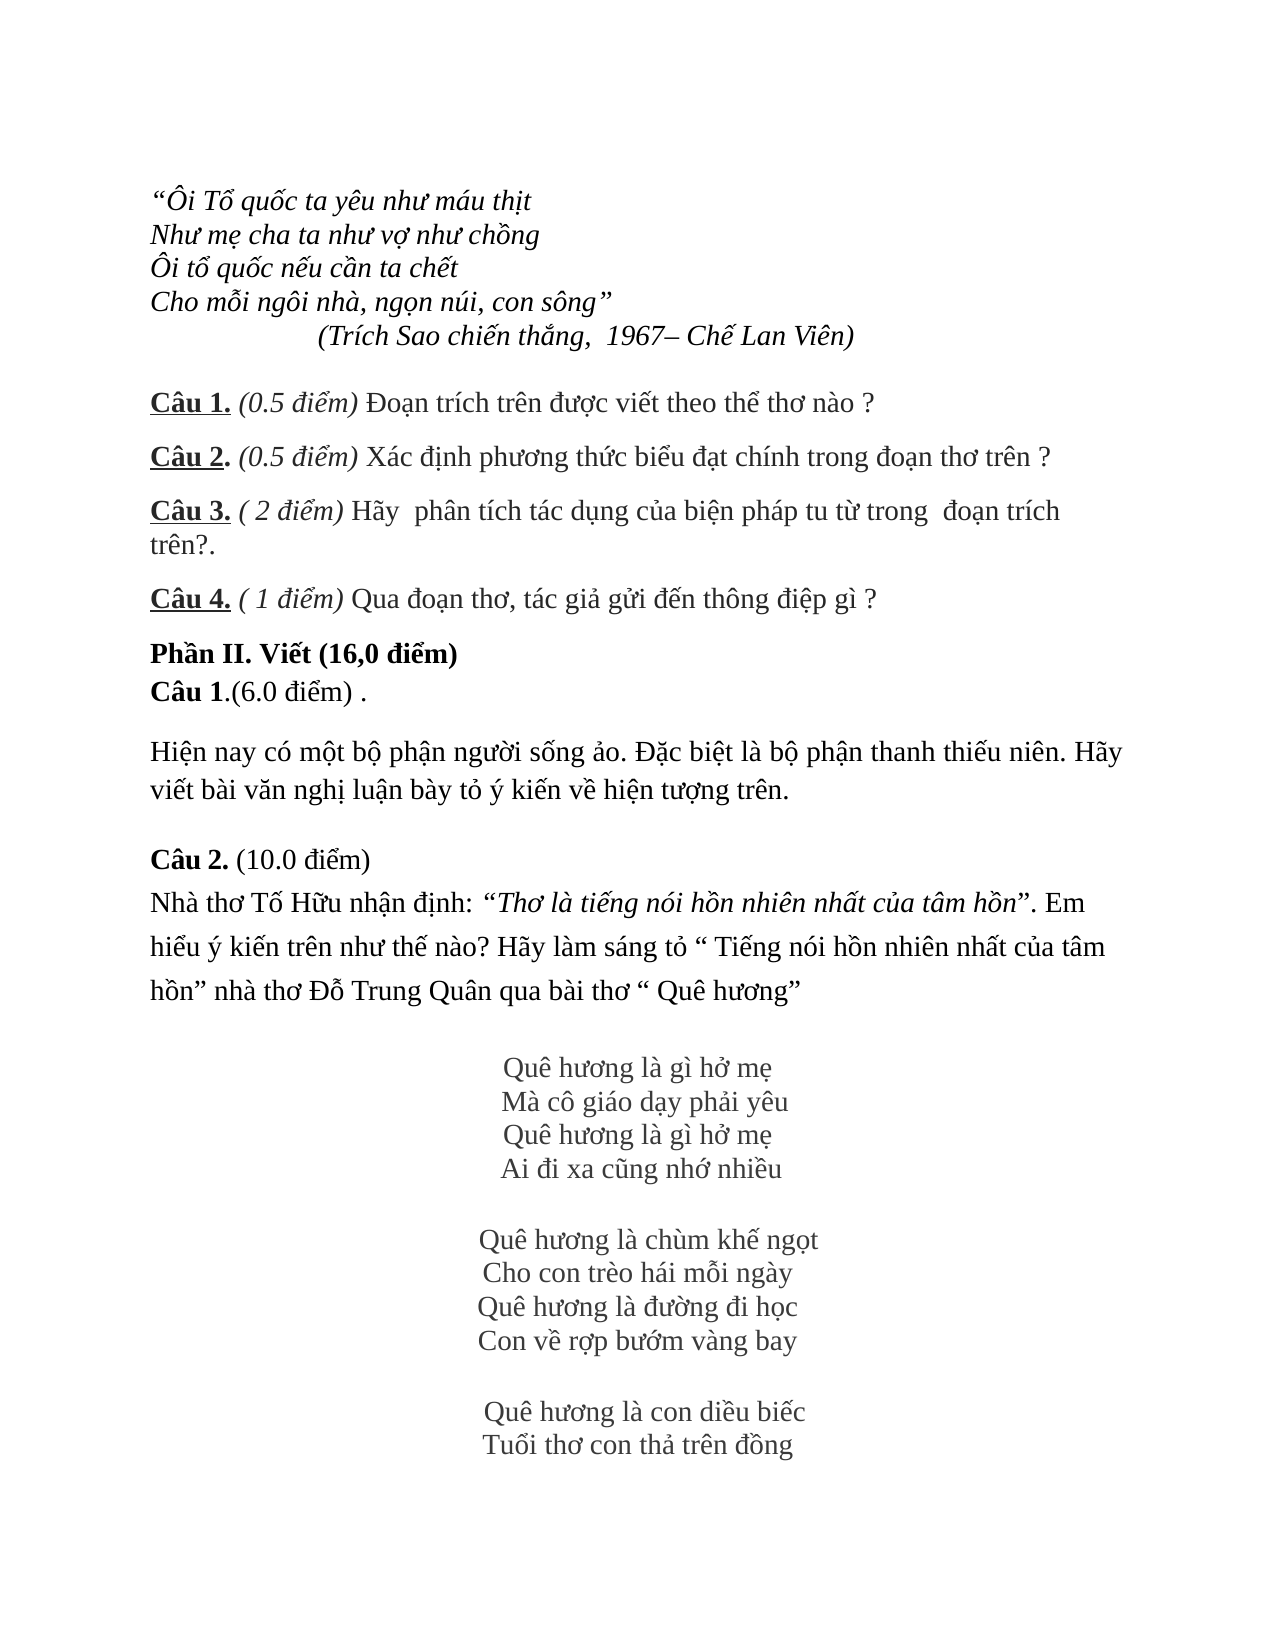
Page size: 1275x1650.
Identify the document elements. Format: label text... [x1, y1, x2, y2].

text “Ôi Tổ quốc ta yêu như máu thịt [150, 183, 1125, 217]
text Ôi tổ quốc nếu cần ta chết [150, 251, 1125, 284]
text Câu 4. ( 1 điểm) Qua đoạn thơ, tác giả gửi đến thông điệp gì ? [150, 581, 1125, 615]
text Câu 3. ( 2 điểm) Hãy phân tích tác dụng của biện pháp tu từ trong đoạn trích trên?. [150, 493, 1125, 561]
text (Trích Sao chiến thắng, 1967– Chế Lan Viên) [150, 318, 1125, 351]
text Nhà thơ Tố Hữu nhận định: “Thơ là tiếng nói hồn nhiên nhất của tâm hồn”. Em hiểu ý kiến trên như thế nào? Hãy làm sáng tỏ “ Tiếng nói hồn nhiên nhất của tâm hồn” nhà thơ Đỗ Trung Quân qua bài thơ “ Quê hương” [150, 875, 1125, 1007]
text Phần II. Viết (16,0 điểm) [150, 636, 1077, 669]
text Quê hương là chùm khế ngọt Cho con trèo hái mỗi ngày Quê hương là đường đi học Con về rợp bướm vàng bay [150, 1222, 1125, 1356]
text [150, 1394, 1125, 1461]
text Hiện nay có một bộ phận người sống ảo. Đặc biệt là bộ phận thanh thiếu niên. Hãy viết bài văn nghị luận bày tỏ ý kiến về hiện tượng trên. [150, 734, 1125, 806]
text Câu 1. (0.5 điểm) Đoạn trích trên được viết theo thể thơ nào ? [150, 385, 1125, 418]
text Câu 2. (10.0 điểm) [150, 832, 1125, 875]
text Câu 1.(6.0 điểm) . [150, 674, 1125, 708]
text Quê hương là gì hở mẹ Mà cô giáo dạy phải yêu Quê hương là gì hở mẹ Ai đi xa cũng nhớ nhiều [150, 1050, 1125, 1184]
text Như mẹ cha ta như vợ như chồng [150, 217, 1125, 251]
text Câu 2. (0.5 điểm) Xác định phương thức biểu đạt chính trong đoạn thơ trên ? [150, 439, 1125, 473]
text Cho mỗi ngôi nhà, ngọn núi, con sông” [150, 284, 1125, 318]
